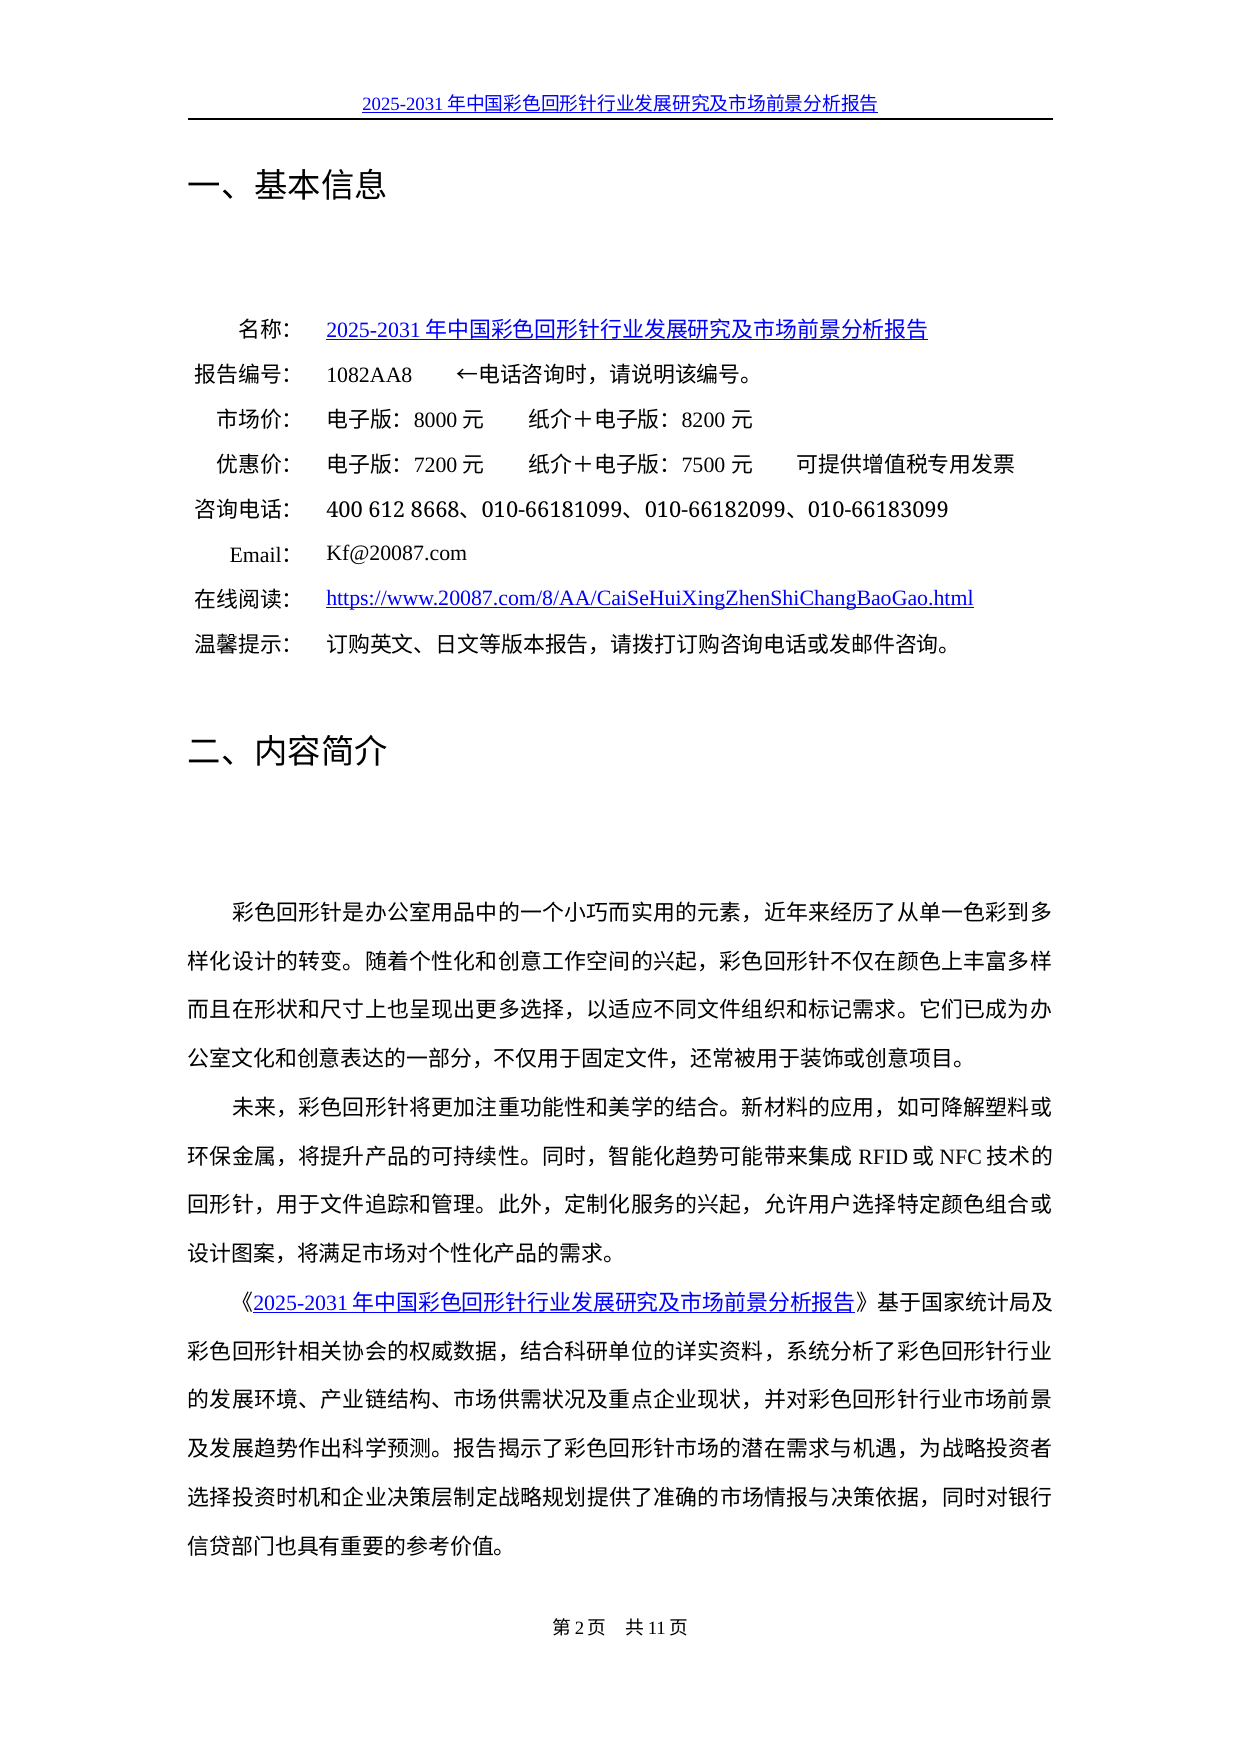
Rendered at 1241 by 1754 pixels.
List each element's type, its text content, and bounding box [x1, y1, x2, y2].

table_cell 优惠价： [167, 447, 315, 492]
table_cell Kf@20087.com [315, 537, 1073, 582]
table_cell 咨询电话： [167, 492, 315, 537]
table_cell 1082AA8 ←电话咨询时，请说明该编号。 [315, 357, 1073, 402]
table_cell 电子版：7200 元 纸介＋电子版：7500 元 可提供增值税专用发票 [315, 447, 1073, 492]
table_header 2025-2031年中国彩色回形针行业发展研究及市场前景分析报告 [315, 312, 1073, 357]
table_cell 电子版：8000 元 纸介＋电子版：8200 元 [315, 402, 1073, 447]
title 二、内容简介 [187, 717, 1053, 782]
title 一、基本信息 [187, 150, 1053, 215]
table_cell 市场价： [167, 402, 315, 447]
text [187, 894, 1053, 1561]
table_header 名称： [167, 312, 315, 357]
table_cell 400 612 8668、010-66181099、010-66182099、010-66183099 [315, 492, 1073, 537]
table_cell 在线阅读： [167, 582, 315, 627]
table_cell [315, 582, 1073, 627]
table_cell Email： [167, 537, 315, 582]
table_cell 报告编号： [167, 357, 315, 402]
table_cell 温馨提示： [167, 627, 315, 672]
table_cell 订购英文、日文等版本报告，请拨打订购咨询电话或发邮件咨询。 [315, 627, 1073, 672]
